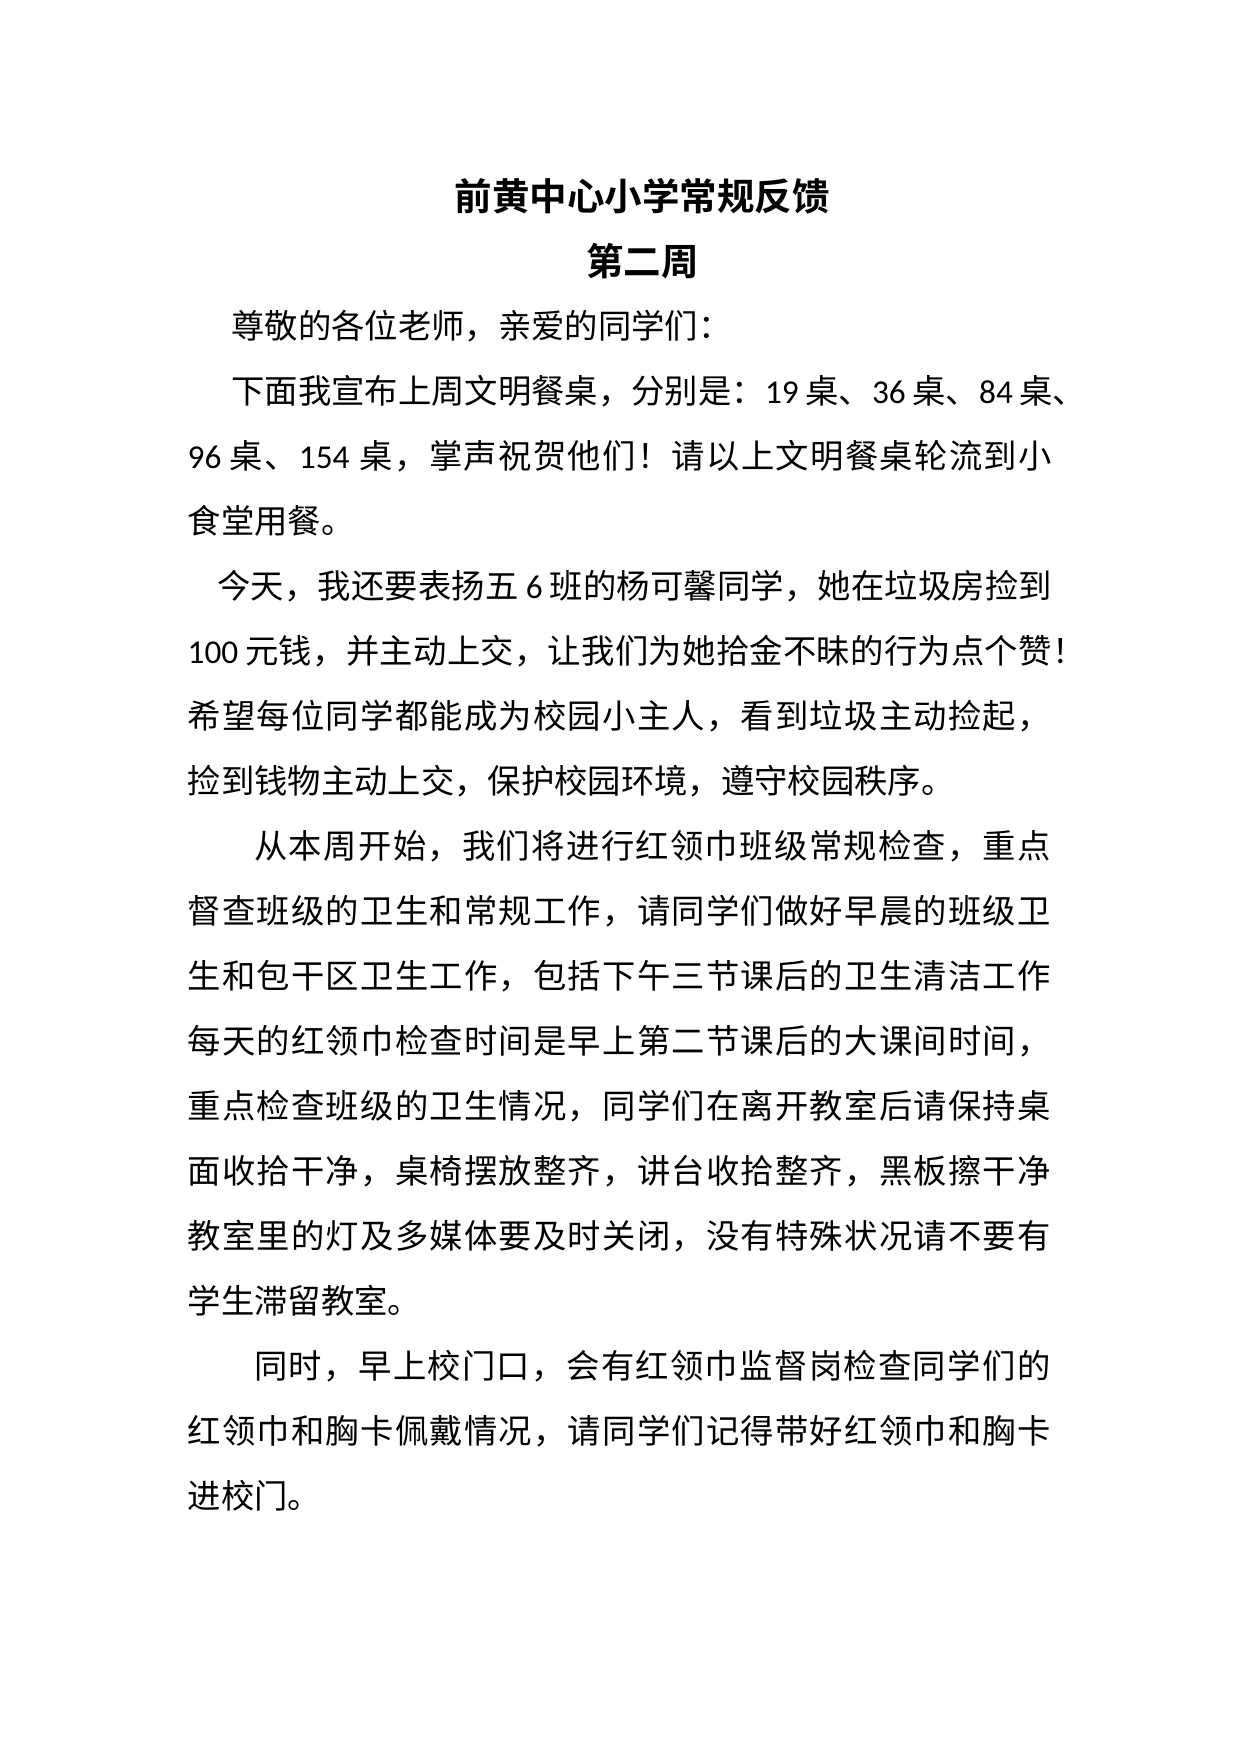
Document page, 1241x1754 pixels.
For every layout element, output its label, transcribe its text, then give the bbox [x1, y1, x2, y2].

text 同时，早上校门口，会有红领巾监督岗检查同学们的红领巾和胸卡佩戴情况，请同学们记得带好红领巾和胸卡进校门。 [187, 1332, 1053, 1527]
text 前黄中心小学常规反馈 [187, 162, 1053, 227]
text 从本周开始，我们将进行红领巾班级常规检查，重点督查班级的卫生和常规工作，请同学们做好早晨的班级卫生和包干区卫生工作，包括下午三节课后的卫生清洁工作。每天的红领巾检查时间是早上第二节课后的大课间时间，重点检查班级的卫生情况，同学们在离开教室后请保持桌面收拾干净，桌椅摆放整齐，讲台收拾整齐，黑板擦干净，教室里的灯及多媒体要及时关闭，没有特殊状况请不要有学生滞留教室。 [187, 812, 1053, 1332]
text 第二周 [187, 227, 1053, 292]
text 下面我宣布上周文明餐桌，分别是：19桌、36桌、84桌、96桌、154 桌，掌声祝贺他们！请以上文明餐桌轮流到小食堂用餐。 [187, 357, 1053, 552]
text 尊敬的各位老师，亲爱的同学们： [187, 292, 1053, 357]
text 今天，我还要表扬五6班的杨可馨同学，她在垃圾房捡到100元钱，并主动上交，让我们为她拾金不昧的行为点个赞！希望每位同学都能成为校园小主人，看到垃圾主动捡起，捡到钱物主动上交，保护校园环境，遵守校园秩序。 [187, 552, 1053, 812]
